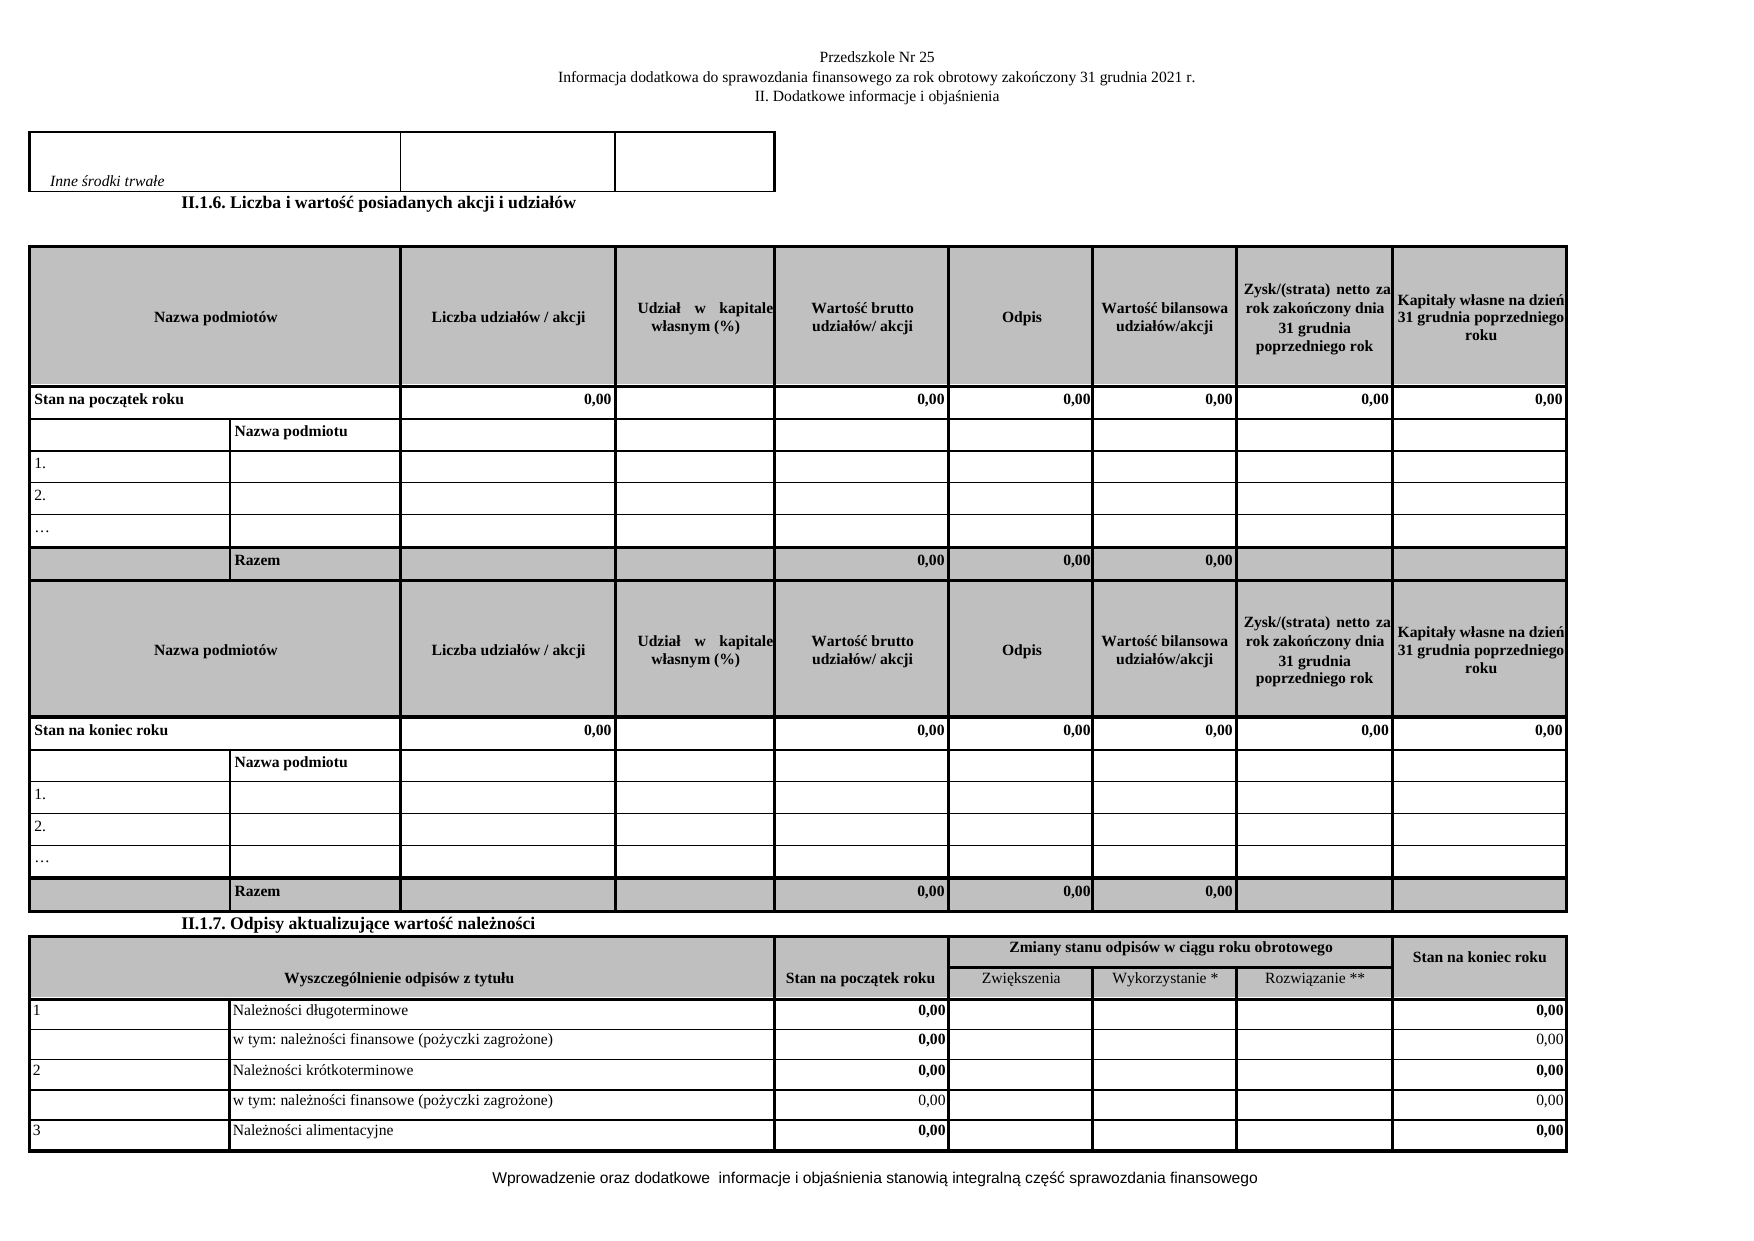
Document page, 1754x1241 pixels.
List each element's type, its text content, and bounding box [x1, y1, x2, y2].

table_cell [950, 814, 1061, 844]
table_header Odpis [950, 248, 1061, 384]
table_cell [1394, 420, 1565, 450]
table_cell [231, 782, 399, 813]
table_cell [617, 814, 773, 844]
table_cell [1061, 751, 1091, 781]
table_cell [402, 483, 614, 514]
table_cell [1394, 782, 1565, 813]
table_cell [617, 549, 773, 579]
table_cell [617, 719, 773, 749]
table_cell Stan na początek roku [776, 966, 947, 997]
table_cell 0,00 [1394, 1001, 1565, 1028]
table_cell [1394, 452, 1565, 482]
table_cell [950, 1060, 1091, 1089]
table_cell Wartość bilansowa udziałów/akcji [1094, 582, 1235, 715]
table_cell [1094, 1001, 1235, 1028]
table_header Nazwa podmiotów [31, 248, 399, 384]
table_cell [1394, 814, 1565, 844]
table_header [776, 938, 947, 966]
table_cell Wykorzystanie * [1094, 969, 1235, 997]
table_cell [1238, 1001, 1391, 1028]
table_cell [1061, 420, 1091, 450]
table_cell [1238, 549, 1391, 579]
table_cell 0,00 [402, 388, 614, 418]
table_cell 0,00 [1094, 719, 1235, 749]
table_cell [950, 719, 1061, 749]
table_cell [1094, 782, 1235, 813]
table_cell 1 [31, 1001, 228, 1028]
table_cell [1094, 846, 1235, 876]
table_cell [31, 549, 229, 579]
table_cell Kapitały własne na dzień 31 grudnia poprzedniego roku [1394, 582, 1565, 715]
table_cell Zysk/(strata) netto za rok zakończony dnia 31 grudnia poprzedniego rok [1238, 582, 1391, 715]
table_cell [1238, 483, 1391, 514]
table_cell [950, 452, 1061, 482]
table_cell [1394, 880, 1565, 910]
table_cell [1238, 1030, 1391, 1059]
table_cell [402, 515, 614, 546]
table_cell [31, 420, 229, 450]
table_cell [1061, 452, 1091, 482]
table_cell [950, 1121, 1091, 1149]
table_cell [950, 846, 1061, 876]
table_cell 0,00 [776, 388, 947, 418]
table_cell 2 [31, 1060, 228, 1089]
table_cell 0,00 [776, 549, 947, 579]
table_header Wartość brutto udziałów/ akcji [776, 248, 947, 384]
table_cell 0,00 [1094, 549, 1235, 579]
table_cell [617, 880, 773, 910]
table_cell [1238, 1091, 1391, 1119]
table_cell [1094, 1121, 1235, 1149]
table_cell [402, 452, 614, 482]
table_cell [950, 483, 1061, 514]
table_cell [231, 846, 399, 876]
list Odpisy aktualizujące wartość należności [181, 913, 1572, 933]
table_cell [231, 452, 399, 482]
table_cell 0,00 [776, 1030, 947, 1059]
table_cell [1094, 515, 1235, 546]
table_cell [950, 420, 1061, 450]
table_cell 0,00 [1394, 388, 1565, 418]
table_cell 0,00 [776, 719, 947, 749]
table_cell [950, 549, 1061, 579]
table_cell [776, 515, 947, 546]
table_cell 0,00 [1394, 1121, 1565, 1149]
table_cell [950, 751, 1061, 781]
table_cell 0,00 [1061, 388, 1091, 418]
table_cell [617, 388, 773, 418]
table_cell [31, 880, 229, 910]
table_header Zysk/(strata) netto za rok zakończony dnia 31 grudnia poprzedniego rok [1238, 248, 1391, 384]
table_cell 0,00 [776, 1060, 947, 1089]
table_cell Razem [231, 549, 399, 579]
table_cell 0,00 [1061, 880, 1091, 910]
table_cell [1094, 751, 1235, 781]
table_cell [1238, 1060, 1391, 1089]
table_header Liczba udziałów / akcji [402, 248, 614, 384]
table_cell Należności krótkoterminowe [231, 1060, 773, 1089]
table_cell [950, 1091, 1091, 1119]
table_cell 0,00 [1394, 1030, 1565, 1059]
table_cell [402, 846, 614, 876]
table_cell [776, 483, 947, 514]
table_cell [950, 782, 1061, 813]
table_header [31, 938, 230, 966]
table_cell [776, 814, 947, 844]
table_cell [1061, 782, 1091, 813]
table_cell 0,00 [1094, 388, 1235, 418]
table_cell [617, 452, 773, 482]
table_cell Zwiększenia [950, 969, 1091, 997]
table_cell [231, 814, 399, 844]
table_cell 0,00 [1238, 388, 1391, 418]
table_cell [1394, 483, 1565, 514]
table_cell [1394, 751, 1565, 781]
table_cell [617, 751, 773, 781]
table_cell [776, 452, 947, 482]
table_cell 1. [31, 452, 229, 482]
table_cell [617, 782, 773, 813]
table_cell [402, 751, 614, 781]
table_cell [1394, 846, 1565, 876]
table_cell [616, 133, 773, 191]
table_cell [1238, 420, 1391, 450]
table_cell Odpis [950, 582, 1061, 715]
table_cell [1238, 1121, 1391, 1149]
list Liczba i wartość posiadanych akcji i udziałów [181, 192, 1572, 212]
table_cell Należności długoterminowe [231, 1001, 773, 1028]
table_cell [950, 1030, 1091, 1059]
table_cell [31, 1030, 228, 1059]
table_cell [617, 515, 773, 546]
table_cell Wartość brutto udziałów/ akcji [776, 582, 947, 715]
table_cell [776, 420, 947, 450]
table_cell 2. [31, 814, 229, 844]
table_cell [1394, 549, 1565, 579]
table_cell 0,00 [1094, 880, 1235, 910]
table_cell [950, 880, 1061, 910]
table_header Stan na koniec roku [1394, 938, 1565, 966]
table_cell Inne środki trwałe [31, 133, 400, 191]
table_cell 0,00 [1394, 719, 1565, 749]
table_header [1061, 248, 1091, 384]
table_cell w tym: należności finansowe (pożyczki zagrożone) [231, 1030, 773, 1059]
table_cell [776, 846, 947, 876]
table_cell [1061, 483, 1091, 514]
table_cell [617, 420, 773, 450]
table_cell Wyszczególnienie odpisów z tytułu [230, 966, 773, 997]
table_cell 0,00 [776, 1091, 947, 1119]
table_cell 1. [31, 782, 229, 813]
table_cell [950, 515, 1061, 546]
table_cell [950, 1001, 1091, 1028]
table_cell [1061, 846, 1091, 876]
table_cell Należności alimentacyjne [231, 1121, 773, 1149]
table_cell Nazwa podmiotów [31, 582, 399, 715]
table_cell [776, 782, 947, 813]
table_cell Liczba udziałów / akcji [402, 582, 614, 715]
table_cell [402, 782, 614, 813]
table_cell [31, 751, 229, 781]
table_cell 0,00 [776, 1001, 947, 1028]
table_header Zmiany stanu odpisów w ciągu roku obrotowego [950, 938, 1391, 966]
table_cell 0,00 [1394, 1060, 1565, 1089]
table_cell [1094, 420, 1235, 450]
table_cell [402, 880, 614, 910]
table_cell [1061, 814, 1091, 844]
table_cell [1061, 582, 1091, 715]
table_cell [1094, 1030, 1235, 1059]
table_cell [31, 1091, 228, 1119]
table_cell [1238, 515, 1391, 546]
table_cell w tym: należności finansowe (pożyczki zagrożone) [231, 1091, 773, 1119]
table_cell 0,00 [1394, 1091, 1565, 1119]
table_cell [1238, 814, 1391, 844]
table_cell [1238, 452, 1391, 482]
table_cell [231, 515, 399, 546]
table_cell … [31, 515, 229, 546]
table_cell Stan na koniec roku [31, 719, 399, 749]
table_cell Nazwa podmiotu [231, 420, 399, 450]
table_cell [617, 846, 773, 876]
table_cell [1394, 515, 1565, 546]
table_cell 0,00 [1061, 719, 1091, 749]
table_cell [1094, 1060, 1235, 1089]
table_header Wartość bilansowa udziałów/akcji [1094, 248, 1235, 384]
table_cell [1094, 483, 1235, 514]
table_header Kapitały własne na dzień 31 grudnia poprzedniego roku [1394, 248, 1565, 384]
table_cell [617, 483, 773, 514]
table_cell [402, 814, 614, 844]
table_cell [1394, 966, 1565, 997]
table_header Udział w kapitale własnym (%) [617, 248, 773, 384]
table_cell 0,00 [402, 719, 614, 749]
table_cell 0,00 [1238, 719, 1391, 749]
table_cell [776, 751, 947, 781]
table_header [230, 938, 773, 966]
table_cell [1238, 880, 1391, 910]
table_cell 3 [31, 1121, 228, 1149]
table_cell Udział w kapitale własnym (%) [617, 582, 773, 715]
table_cell [1238, 782, 1391, 813]
table_cell [1061, 515, 1091, 546]
table_cell 0,00 [776, 880, 947, 910]
table_cell Stan na początek roku [31, 388, 399, 418]
table_cell [402, 549, 614, 579]
table_cell [1238, 751, 1391, 781]
table_cell Rozwiązanie ** [1238, 969, 1391, 997]
table_cell [1094, 452, 1235, 482]
table_cell [402, 420, 614, 450]
table_cell [1094, 1091, 1235, 1119]
table_cell Nazwa podmiotu [231, 751, 399, 781]
table_cell [1238, 846, 1391, 876]
table_cell 0,00 [1061, 549, 1091, 579]
table_cell [950, 388, 1061, 418]
table_cell [401, 133, 614, 191]
table_cell [231, 483, 399, 514]
table_cell 2. [31, 483, 229, 514]
table_cell 0,00 [776, 1121, 947, 1149]
table_cell Razem [231, 880, 399, 910]
table_cell [1094, 814, 1235, 844]
table_cell … [31, 846, 229, 876]
table_cell [31, 966, 230, 997]
